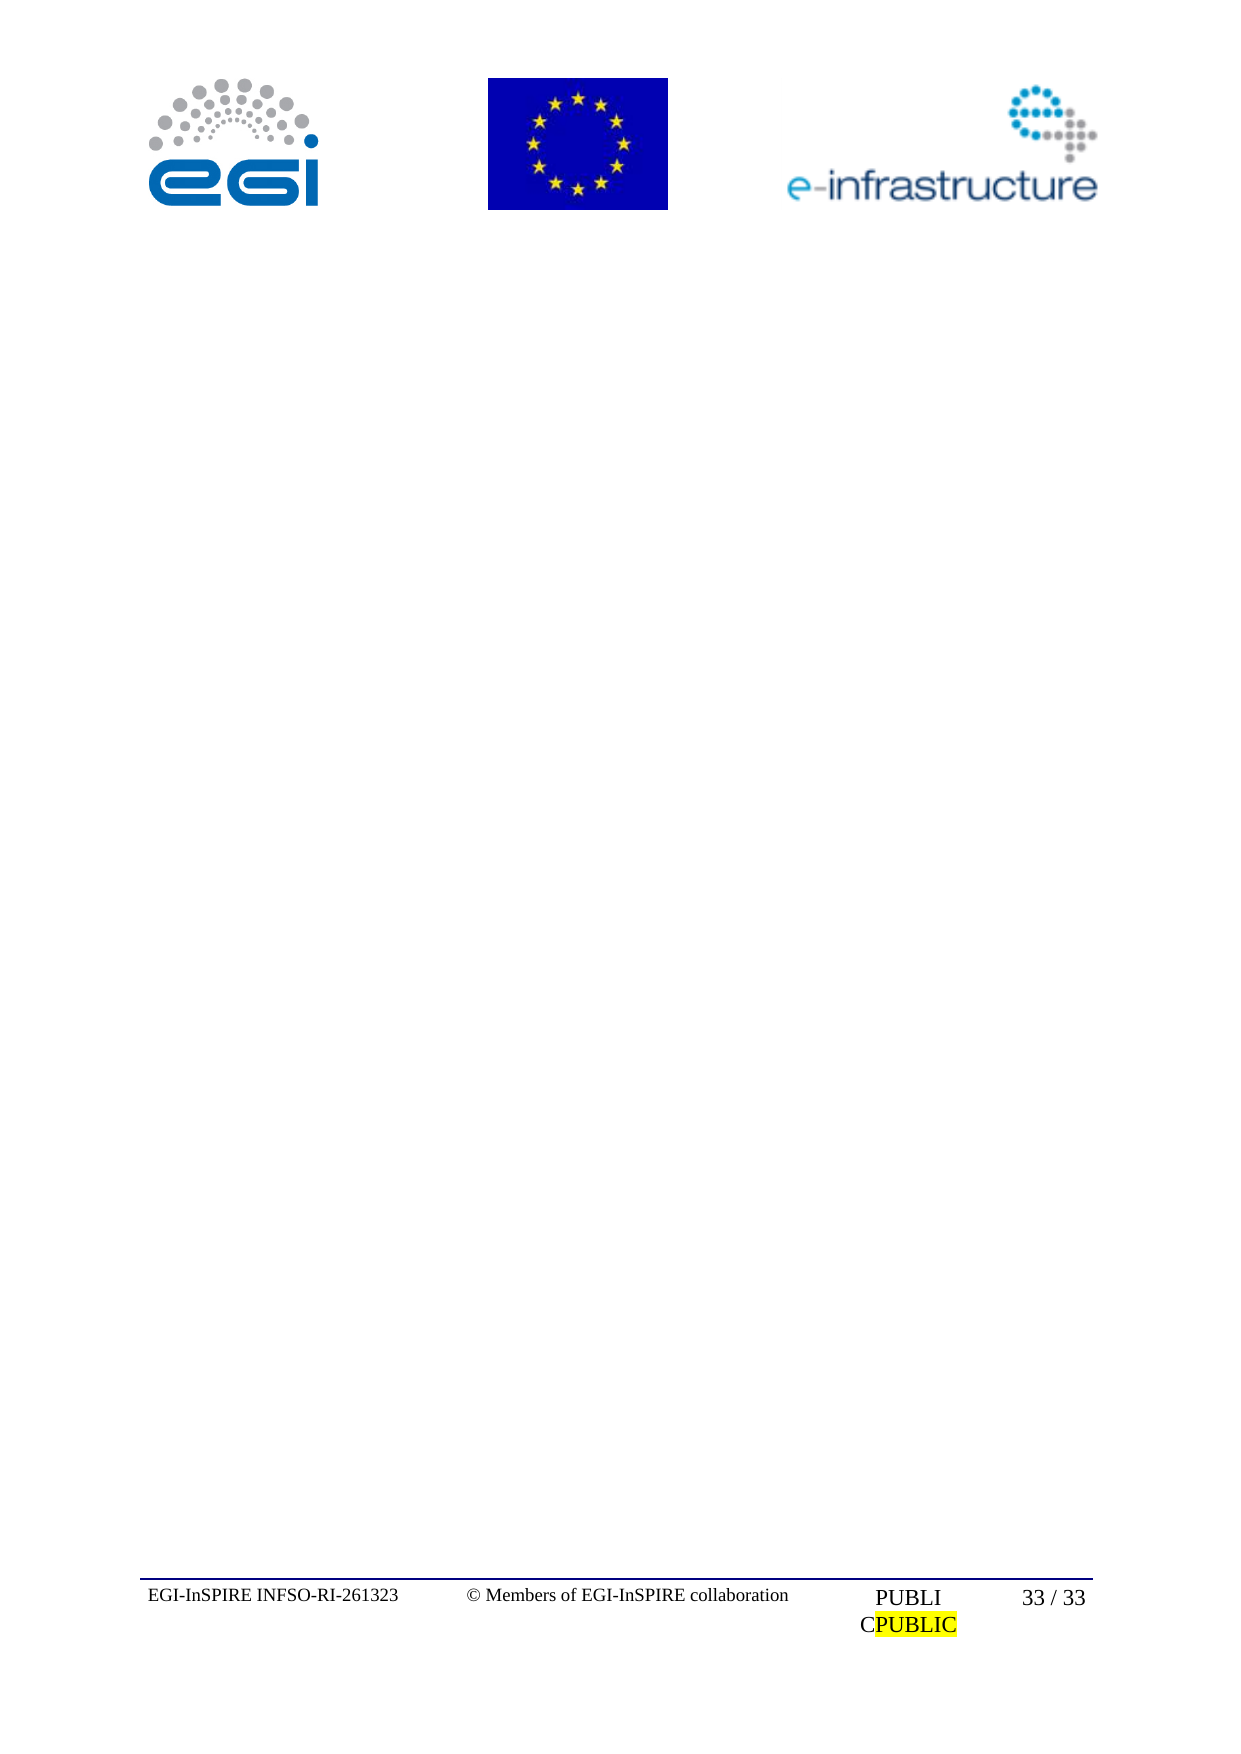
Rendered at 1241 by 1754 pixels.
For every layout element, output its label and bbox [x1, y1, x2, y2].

picture [147, 78, 320, 208]
picture [780, 78, 1106, 210]
picture [488, 78, 668, 210]
